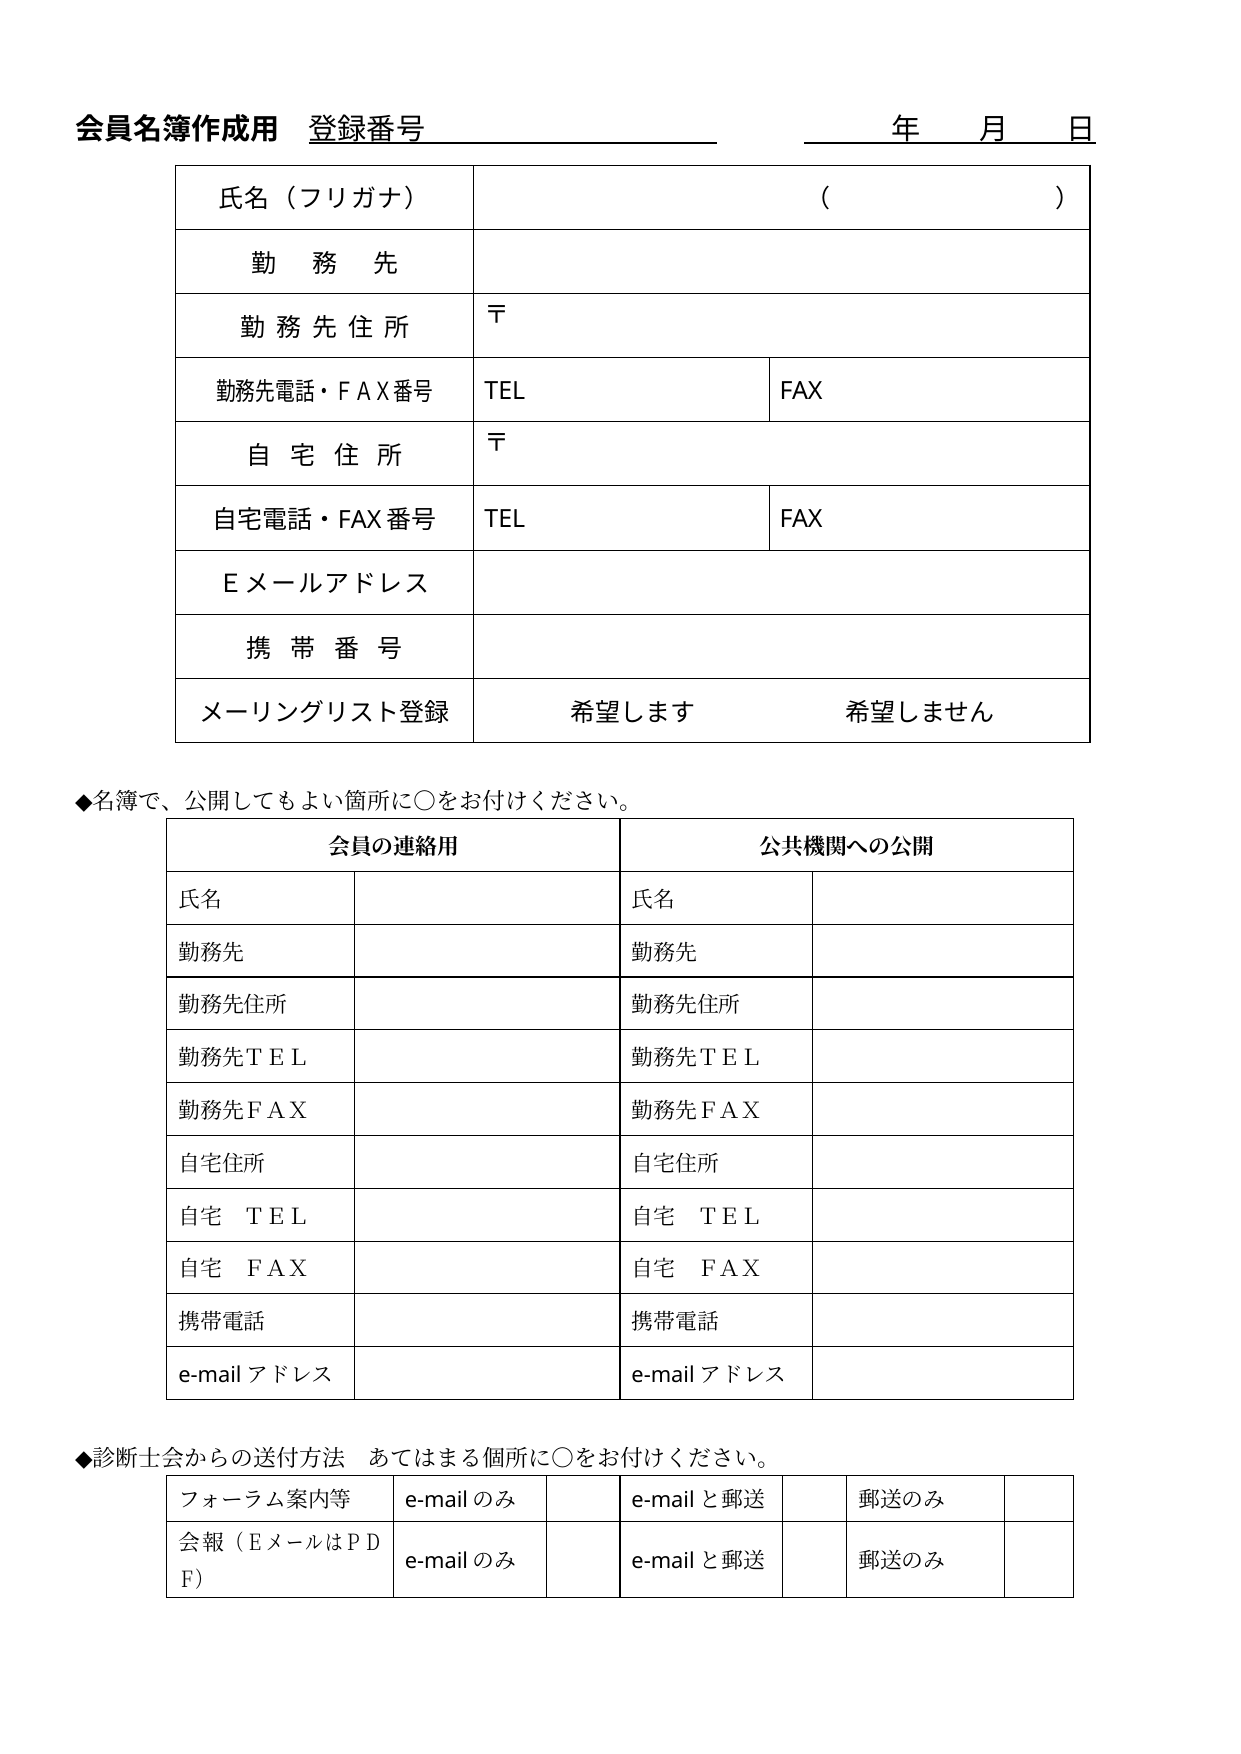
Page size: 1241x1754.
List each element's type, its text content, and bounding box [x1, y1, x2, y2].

table_cell [355, 1030, 619, 1082]
table_header フォーラム案内等 [167, 1476, 393, 1521]
table_cell 自宅 ＦＡＸ [621, 1242, 812, 1293]
table_cell 自宅電話・FAX番号 [176, 486, 473, 549]
table_cell 勤務先住所 [176, 294, 473, 357]
table_cell [474, 551, 1089, 614]
table_cell 勤務先 [167, 925, 354, 976]
table_cell [355, 1347, 619, 1399]
table_cell [355, 872, 619, 924]
text 会員名簿作成用 登録番号 年 月 日 [75, 89, 1165, 164]
table_cell 自宅 ＦＡＸ [167, 1242, 354, 1293]
table_cell 勤務先電話・ＦＡＸ番号 [176, 358, 473, 421]
table_cell メーリングリスト登録 [176, 679, 473, 742]
table_cell 携帯電話 [167, 1294, 354, 1346]
table_cell 会報（ＥメールはＰＤＦ） [167, 1522, 393, 1597]
table_cell [355, 1294, 619, 1346]
table_cell [355, 925, 619, 976]
table_cell e-mailと郵送 [621, 1522, 782, 1597]
table_header [1005, 1476, 1073, 1521]
table_cell [355, 978, 619, 1029]
text ◆名簿で、公開してもよい箇所に○をお付けください。 [75, 781, 1165, 818]
table_header e-mailのみ [394, 1476, 546, 1521]
table_cell 自宅住所 [176, 422, 473, 485]
table_cell [813, 1136, 1073, 1188]
table_cell 携帯電話 [621, 1294, 812, 1346]
table_cell [813, 1242, 1073, 1293]
table_header e-mailと郵送 [621, 1476, 782, 1521]
table_cell [813, 872, 1073, 924]
table_cell 自宅 ＴＥＬ [167, 1189, 354, 1241]
table_cell 自宅 ＴＥＬ [621, 1189, 812, 1241]
table_cell [355, 1083, 619, 1135]
table_cell e-mailアドレス [167, 1347, 354, 1399]
table_cell Ｅメールアドレス [176, 551, 473, 614]
table_cell [813, 925, 1073, 976]
table_cell 自宅住所 [167, 1136, 354, 1188]
table_cell 勤務先 [176, 230, 473, 293]
table_cell 勤務先ＦＡＸ [167, 1083, 354, 1135]
table_cell 携帯番号 [176, 615, 473, 678]
table_cell [474, 615, 1089, 678]
table_cell [813, 978, 1073, 1029]
table_cell [783, 1522, 846, 1597]
table_cell e-mailのみ [394, 1522, 546, 1597]
table_cell TEL [474, 486, 769, 549]
table_cell [813, 1189, 1073, 1241]
table_cell 自宅住所 [621, 1136, 812, 1188]
table_cell 氏名 [167, 872, 354, 924]
table_cell [1005, 1522, 1073, 1597]
table_cell TEL [474, 358, 769, 421]
table_cell [355, 1136, 619, 1188]
table_cell [355, 1189, 619, 1241]
table_cell [813, 1347, 1073, 1399]
table_cell 勤務先ＦＡＸ [621, 1083, 812, 1135]
table_header 郵送のみ [847, 1476, 1004, 1521]
table_cell 勤務先 [621, 925, 812, 976]
table_cell e-mailアドレス [621, 1347, 812, 1399]
table_header 会員の連絡用 [167, 819, 619, 871]
table_header [783, 1476, 846, 1521]
table_header [547, 1476, 619, 1521]
table_cell 氏名 [621, 872, 812, 924]
table_header 氏名（フリガナ） [176, 166, 473, 229]
table_cell 勤務先住所 [621, 978, 812, 1029]
table_cell [813, 1294, 1073, 1346]
table_cell 〒 [474, 294, 1089, 357]
table_cell 勤務先住所 [167, 978, 354, 1029]
text ◆診断士会からの送付方法 あてはまる個所に○をお付けください。 [75, 1437, 1165, 1475]
table_header （ ） [474, 166, 1089, 229]
table_cell [474, 230, 1089, 293]
table_cell 〒 [474, 422, 1089, 485]
table_cell [355, 1242, 619, 1293]
table_cell [813, 1030, 1073, 1082]
table_cell [813, 1083, 1073, 1135]
table_header 公共機関への公開 [621, 819, 1073, 871]
table_cell FAX [770, 486, 1089, 549]
table_cell 勤務先ＴＥＬ [167, 1030, 354, 1082]
table_cell 勤務先ＴＥＬ [621, 1030, 812, 1082]
table_cell FAX [770, 358, 1089, 421]
table_cell 希望します 希望しません [474, 679, 1089, 742]
table_cell [547, 1522, 619, 1597]
table_cell 郵送のみ [847, 1522, 1004, 1597]
